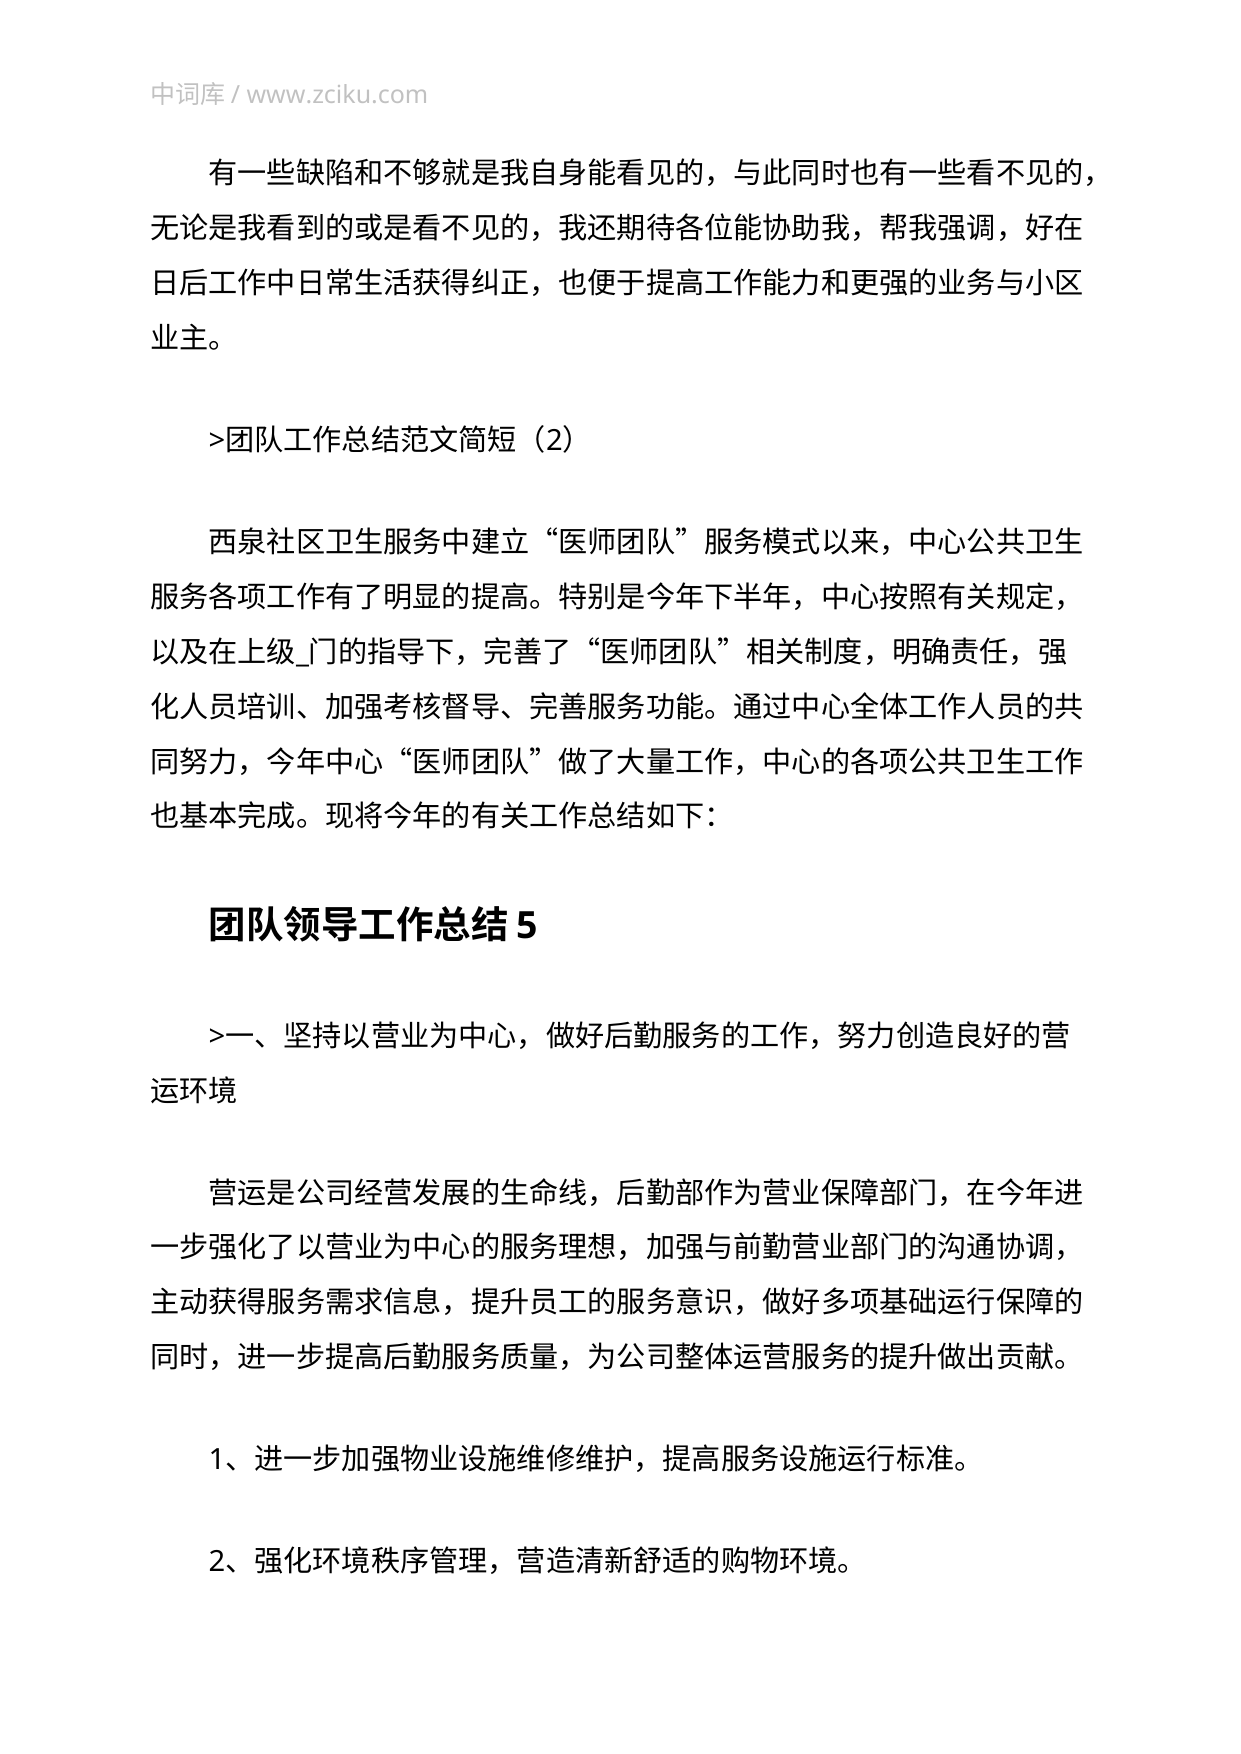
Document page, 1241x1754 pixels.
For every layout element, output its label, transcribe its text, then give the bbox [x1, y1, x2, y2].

text 团队领导工作总结5 [150, 895, 1090, 949]
text 1、进一步加强物业设施维修维护，提高服务设施运行标准。 [150, 1436, 1090, 1478]
text 有一些缺陷和不够就是我自身能看见的，与此同时也有一些看不见的，无论是我看到的或是看不见的，我还期待各位能协助我，帮我强调，好在日后工作中日常生活获得纠正，也便于提高工作能力和更强的业务与小区业主。 [150, 150, 1090, 357]
text >团队工作总结范文简短（2） [150, 416, 1090, 459]
text 西泉社区卫生服务中建立“医师团队”服务模式以来，中心公共卫生服务各项工作有了明显的提高。特别是今年下半年，中心按照有关规定，以及在上级_门的指导下，完善了“医师团队”相关制度，明确责任，强化人员培训、加强考核督导、完善服务功能。通过中心全体工作人员的共同努力，今年中心“医师团队”做了大量工作，中心的各项公共卫生工作也基本完成。现将今年的有关工作总结如下： [150, 518, 1090, 835]
text 营运是公司经营发展的生命线，后勤部作为营业保障部门，在今年进一步强化了以营业为中心的服务理想，加强与前勤营业部门的沟通协调，主动获得服务需求信息，提升员工的服务意识，做好多项基础运行保障的同时，进一步提高后勤服务质量，为公司整体运营服务的提升做出贡献。 [150, 1169, 1090, 1376]
text 2、强化环境秩序管理，营造清新舒适的购物环境。 [150, 1538, 1090, 1580]
text >一、坚持以营业为中心，做好后勤服务的工作，努力创造良好的营运环境 [150, 1012, 1090, 1110]
